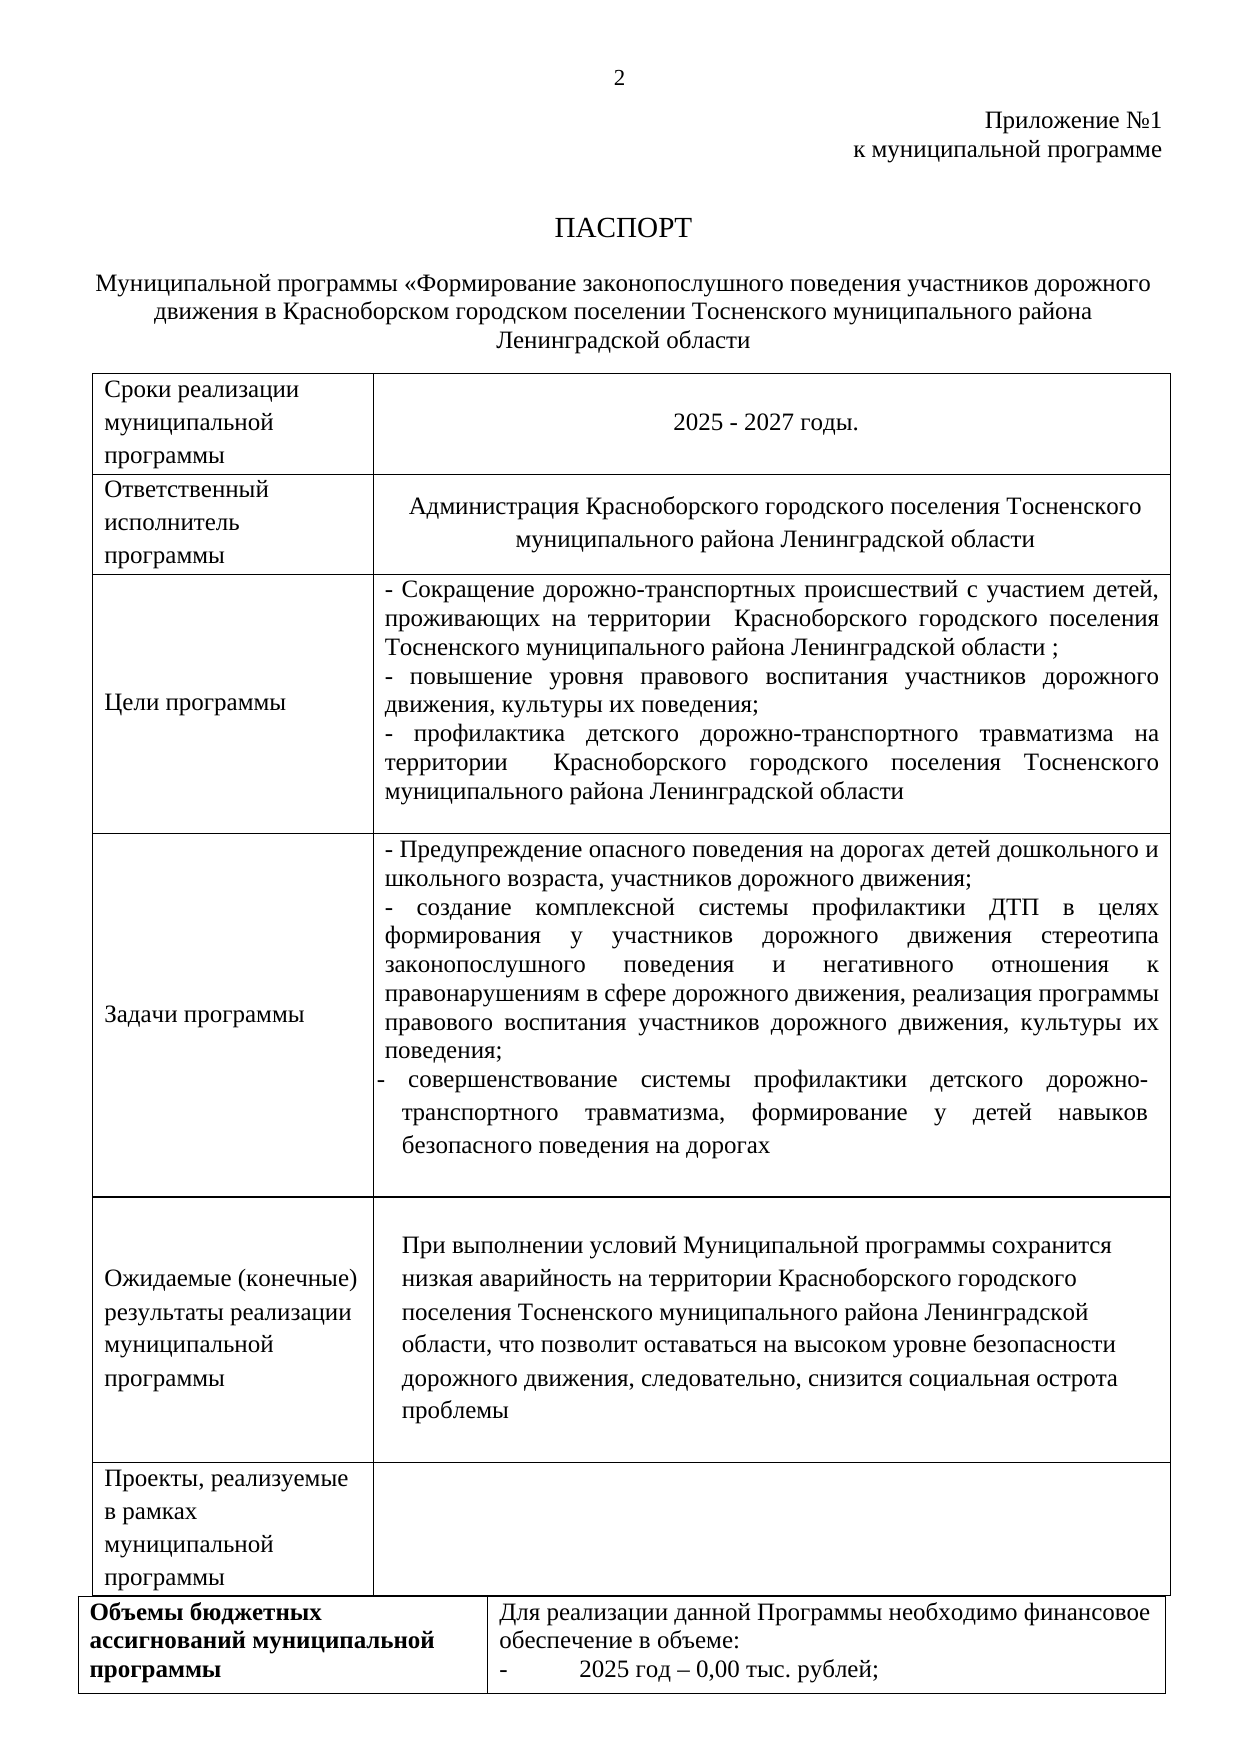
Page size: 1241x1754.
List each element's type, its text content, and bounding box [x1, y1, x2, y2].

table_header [488, 1597, 1165, 1693]
table_cell Задачи программы [93, 834, 373, 1196]
table_cell Администрация Красноборского городского поселения Тосненского муниципального района Ленинградской области [374, 475, 1170, 573]
table_cell Цели программы [93, 575, 373, 833]
table_cell Ответственный исполнитель программы [93, 475, 373, 573]
table_cell Проекты, реализуемые в рамках муниципальной программы [93, 1463, 373, 1595]
table_header 2025 - 2027 годы. [374, 374, 1170, 473]
table_cell [374, 1463, 1170, 1595]
table_header Сроки реализации муниципальной программы [93, 374, 373, 473]
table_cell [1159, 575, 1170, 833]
text Приложение №1 [78, 105, 1162, 134]
table_cell При выполнении условий Муниципальной программы сохранится низкая аварийность на территории Красноборского городского поселения Тосненского муниципального района Ленинградской области, что позволит оставаться на высоком уровне безопасности дорожного движения, следовательно, снизится социальная острота проблемы [374, 1198, 1170, 1462]
table_cell - Предупреждение опасного поведения на дорогах детей дошкольного и школьного возраста, участников дорожного движения; - создание комплексной системы профилактики ДТП в целях формирования у участников дорожного движения стереотипа законопослушного поведения и негативного отношения к правонарушениям в сфере дорожного движения, реализация программы правового воспитания участников дорожного движения, культуры их поведения; - совершенствование системы профилактики детского дорожно-транспортного травматизма, формирование у детей навыков безопасного поведения на дорогах [374, 834, 1170, 1196]
table_cell Ожидаемые (конечные) результаты реализации муниципальной программы [93, 1198, 373, 1462]
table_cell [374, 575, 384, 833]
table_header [79, 1597, 487, 1693]
text к муниципальной программе [78, 134, 1162, 163]
text Муниципальной программы «Формирование законопослушного поведения участников дорожного движения в Красноборском городском поселении Тосненского муниципального района Ленинградской области [84, 268, 1162, 354]
text ПАСПОРТ [84, 215, 1162, 243]
